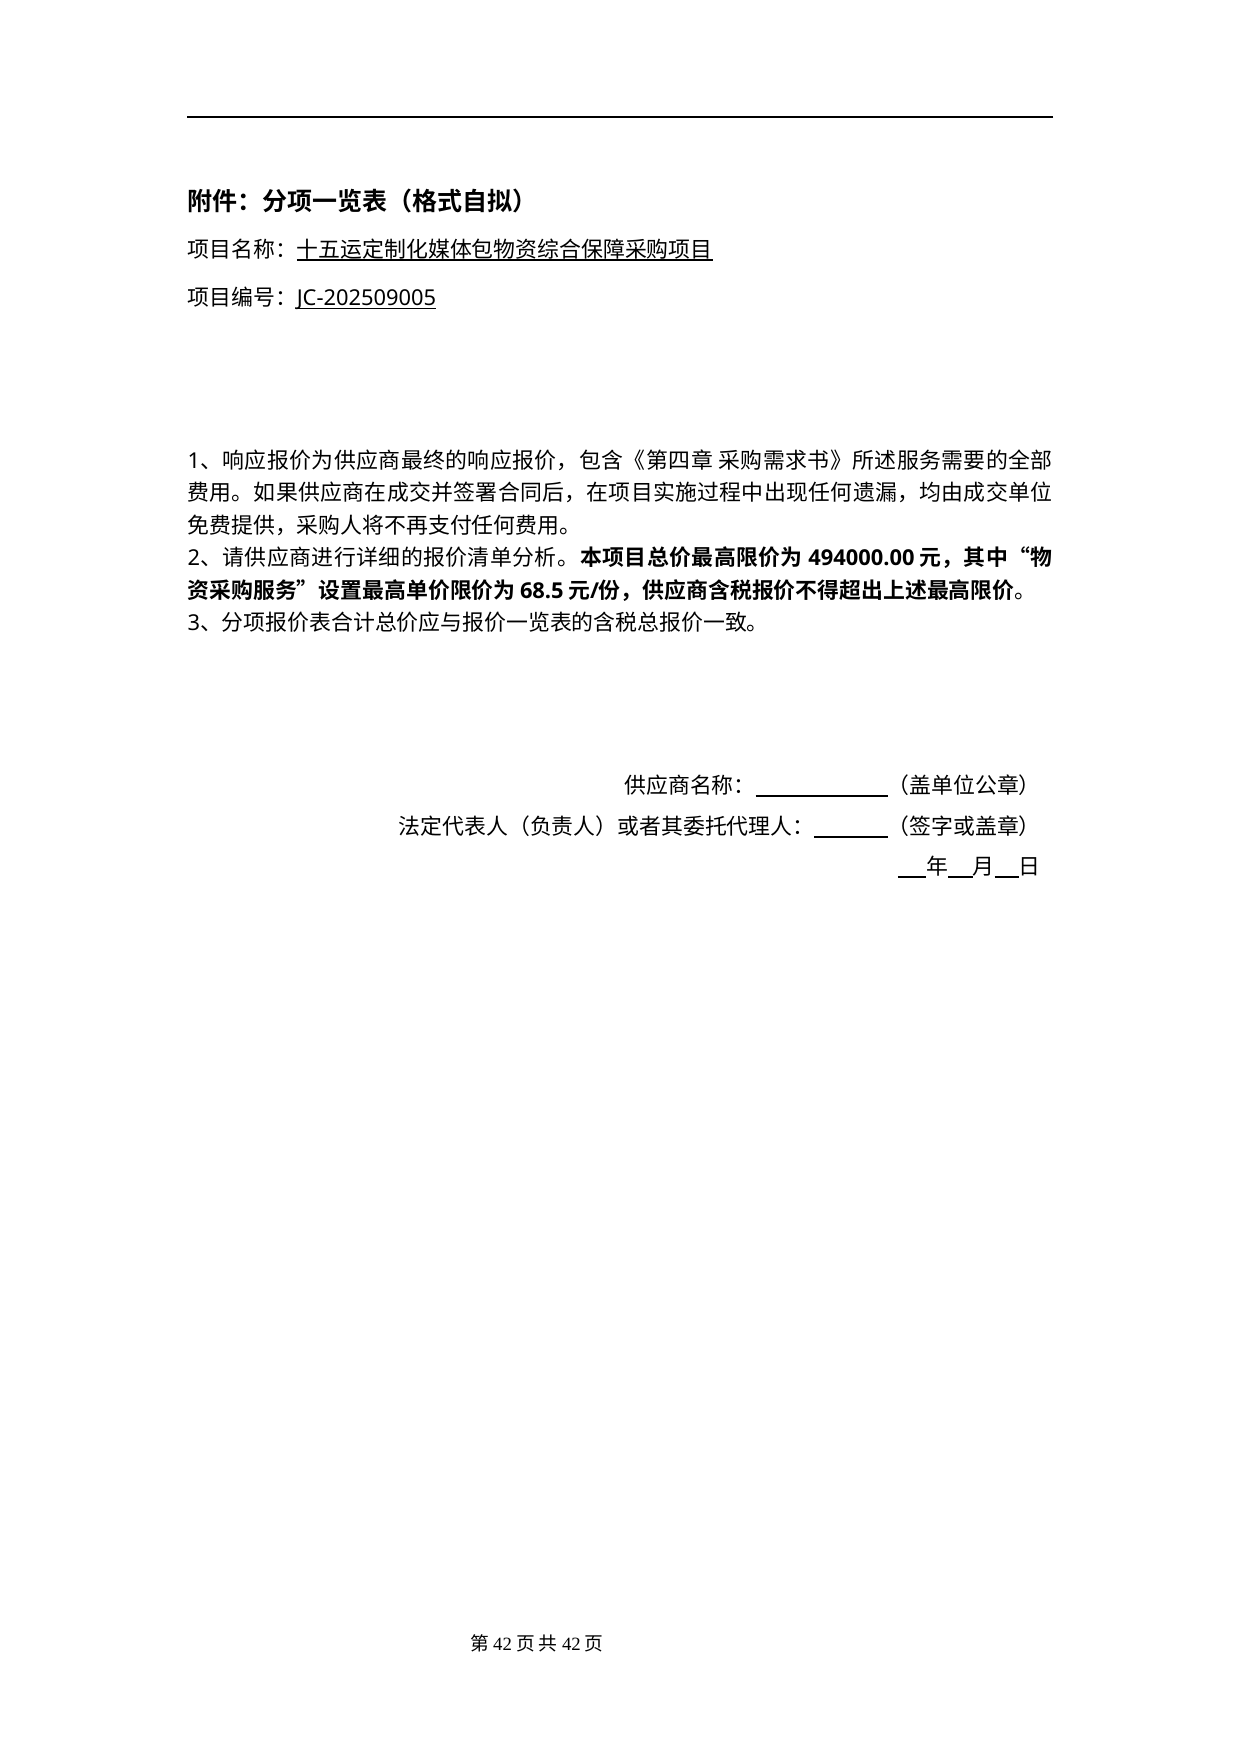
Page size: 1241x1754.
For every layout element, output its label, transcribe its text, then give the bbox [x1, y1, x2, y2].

text 法定代表人（负责人）或者其委托代理人： （签字或盖章） [187, 808, 1041, 841]
text 3、分项报价表合计总价应与报价一览表的含税总报价一致。 [187, 605, 1053, 637]
text 供应商名称： （盖单位公章） [187, 767, 1041, 800]
text 项目编号：JC-202509005 [187, 280, 1053, 312]
text 2、请供应商进行详细的报价清单分析。本项目总价最高限价为494000.00元，其中“物资采购服务”设置最高单价限价为68.5元/份，供应商含税报价不得超出上述最高限价。 [187, 540, 1053, 605]
text 项目名称：十五运定制化媒体包物资综合保障采购项目 [187, 232, 1053, 264]
text 年 月 日 [187, 849, 1041, 881]
text 1、响应报价为供应商最终的响应报价，包含《第四章 采购需求书》所述服务需要的全部费用。如果供应商在成交并签署合同后，在项目实施过程中出现任何遗漏，均由成交单位免费提供，采购人将不再支付任何费用。 [187, 442, 1053, 540]
title 附件：分项一览表（格式自拟） [187, 173, 1053, 219]
